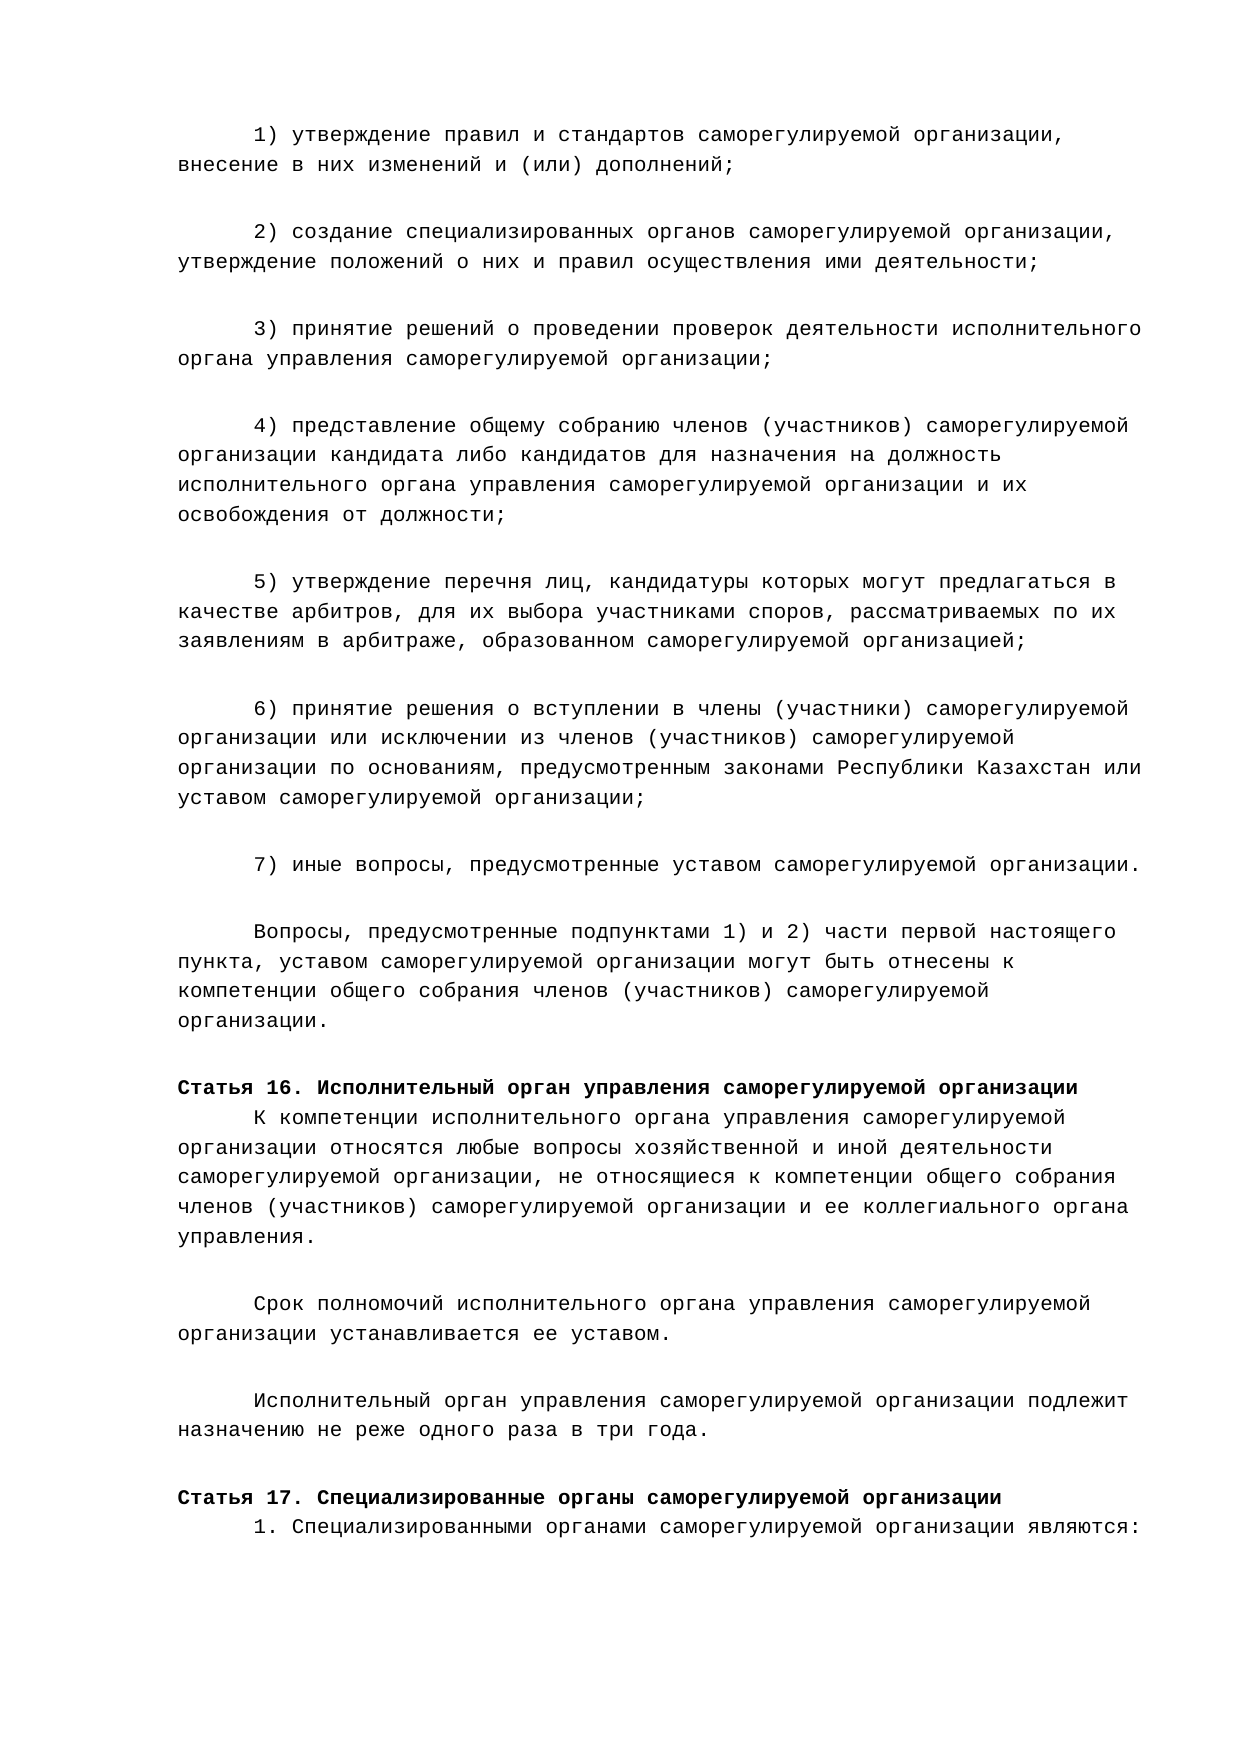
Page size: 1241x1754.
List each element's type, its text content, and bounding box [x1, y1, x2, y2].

text 3) принятие решений о проведении проверок деятельности исполнительного органа управления саморегулируемой организации; [177, 312, 1152, 371]
text 1. Специализированными органами саморегулируемой организации являются: [177, 1510, 1152, 1540]
text Статья 17. Специализированные органы саморегулируемой организации [177, 1481, 1152, 1510]
text Срок полномочий исполнительного органа управления саморегулируемой организации устанавливается ее уставом. [177, 1287, 1152, 1346]
text 6) принятие решения о вступлении в члены (участники) саморегулируемой организации или исключении из членов (участников) саморегулируемой организации по основаниям, предусмотренным законами Республики Казахстан или уставом саморегулируемой организации; [177, 692, 1152, 810]
text 7) иные вопросы, предусмотренные уставом саморегулируемой организации. [177, 848, 1152, 877]
text К компетенции исполнительного органа управления саморегулируемой организации относятся любые вопросы хозяйственной и иной деятельности саморегулируемой организации, не относящиеся к компетенции общего собрания членов (участников) саморегулируемой организации и ее коллегиального органа управления. [177, 1101, 1152, 1249]
text Статья 16. Исполнительный орган управления саморегулируемой организации [177, 1071, 1152, 1101]
text Вопросы, предусмотренные подпунктами 1) и 2) части первой настоящего пункта, уставом саморегулируемой организации могут быть отнесены к компетенции общего собрания членов (участников) саморегулируемой организации. [177, 915, 1152, 1034]
text 5) утверждение перечня лиц, кандидатуры которых могут предлагаться в качестве арбитров, для их выбора участниками споров, рассматриваемых по их заявлениям в арбитраже, образованном саморегулируемой организацией; [177, 565, 1152, 654]
text Исполнительный орган управления саморегулируемой организации подлежит назначению не реже одного раза в три года. [177, 1384, 1152, 1443]
text 2) создание специализированных органов саморегулируемой организации, утверждение положений о них и правил осуществления ими деятельности; [177, 215, 1152, 274]
text 1) утверждение правил и стандартов саморегулируемой организации, внесение в них изменений и (или) дополнений; [177, 118, 1152, 177]
text 4) представление общему собранию членов (участников) саморегулируемой организации кандидата либо кандидатов для назначения на должность исполнительного органа управления саморегулируемой организации и их освобождения от должности; [177, 409, 1152, 527]
